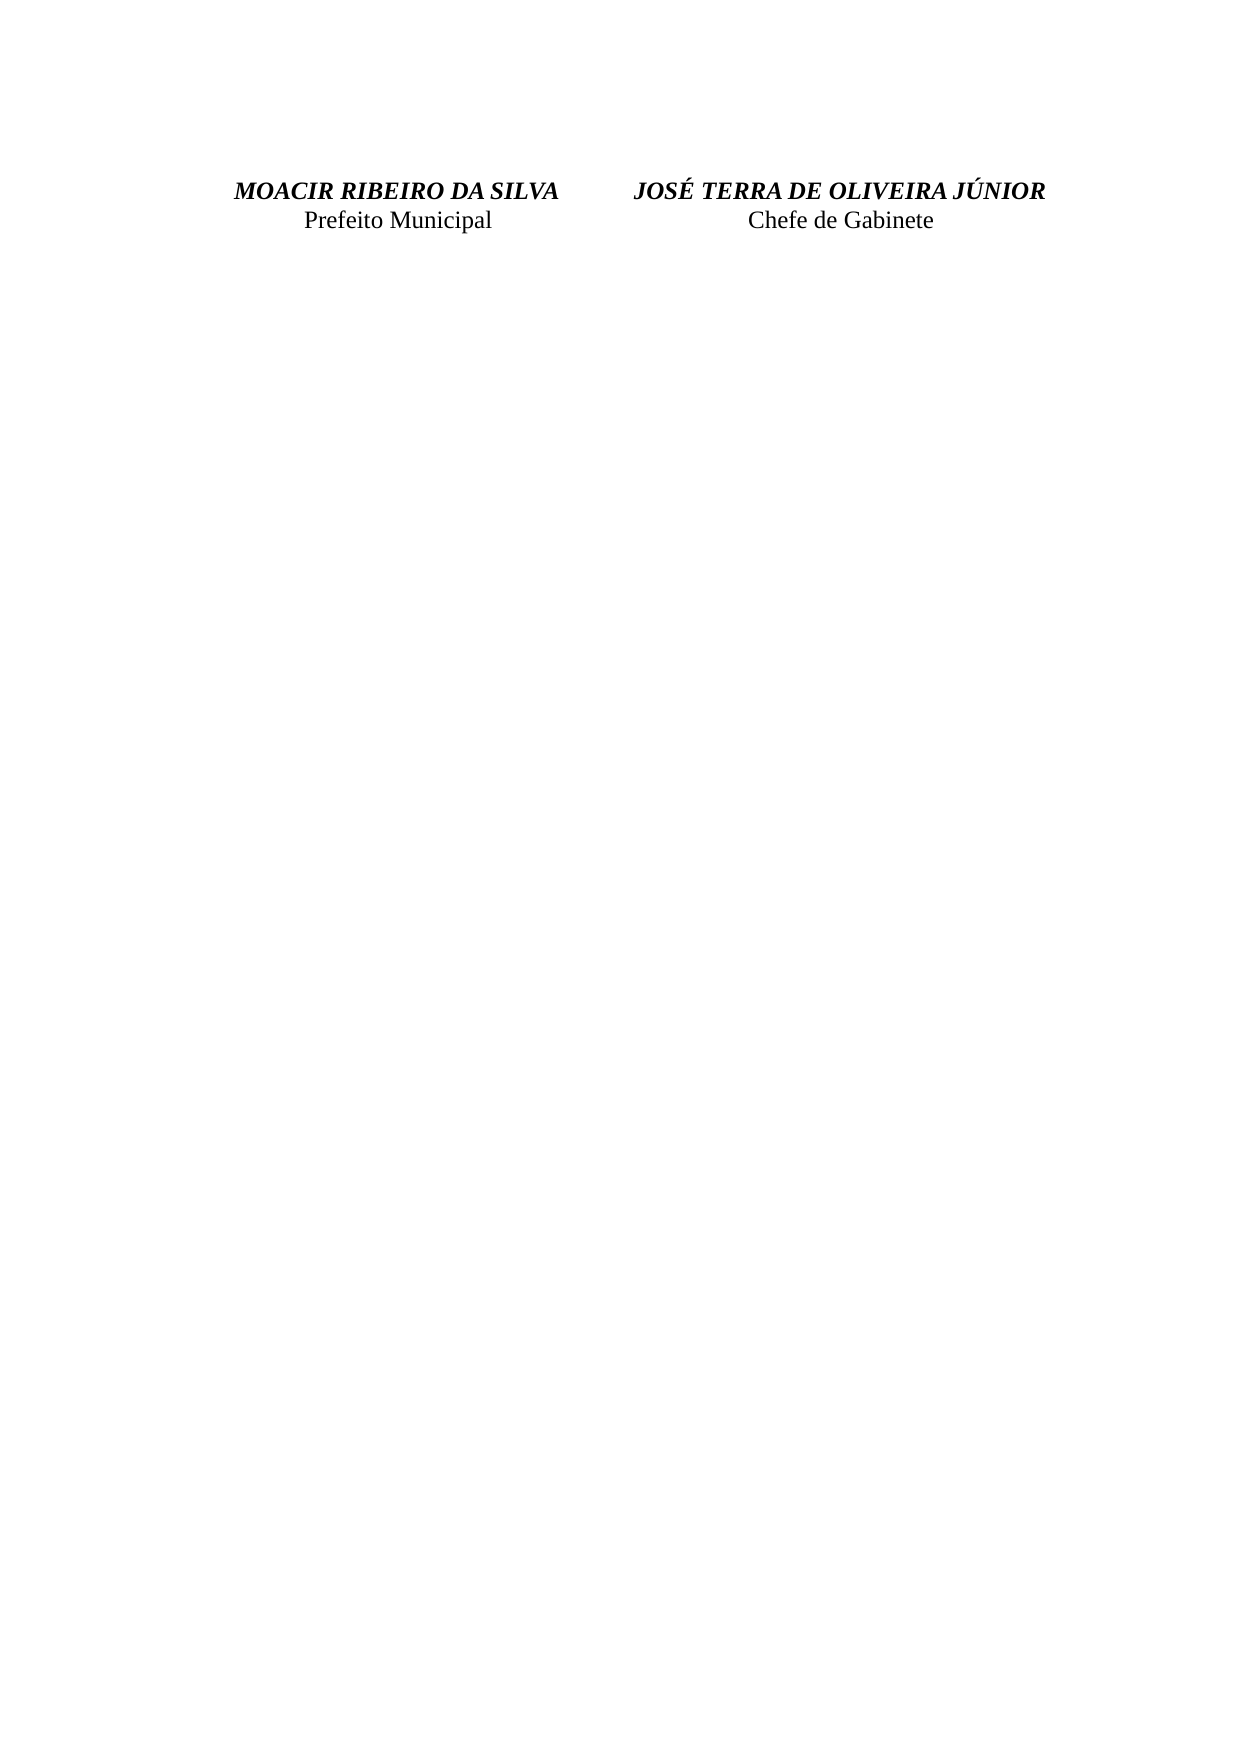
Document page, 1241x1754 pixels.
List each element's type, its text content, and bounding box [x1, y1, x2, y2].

table_header MOACIR RIBEIRO DA SILVA Prefeito Municipal [177, 176, 619, 234]
table_header JOSÉ TERRA DE OLIVEIRA JÚNIOR Chefe de Gabinete [619, 176, 1063, 234]
